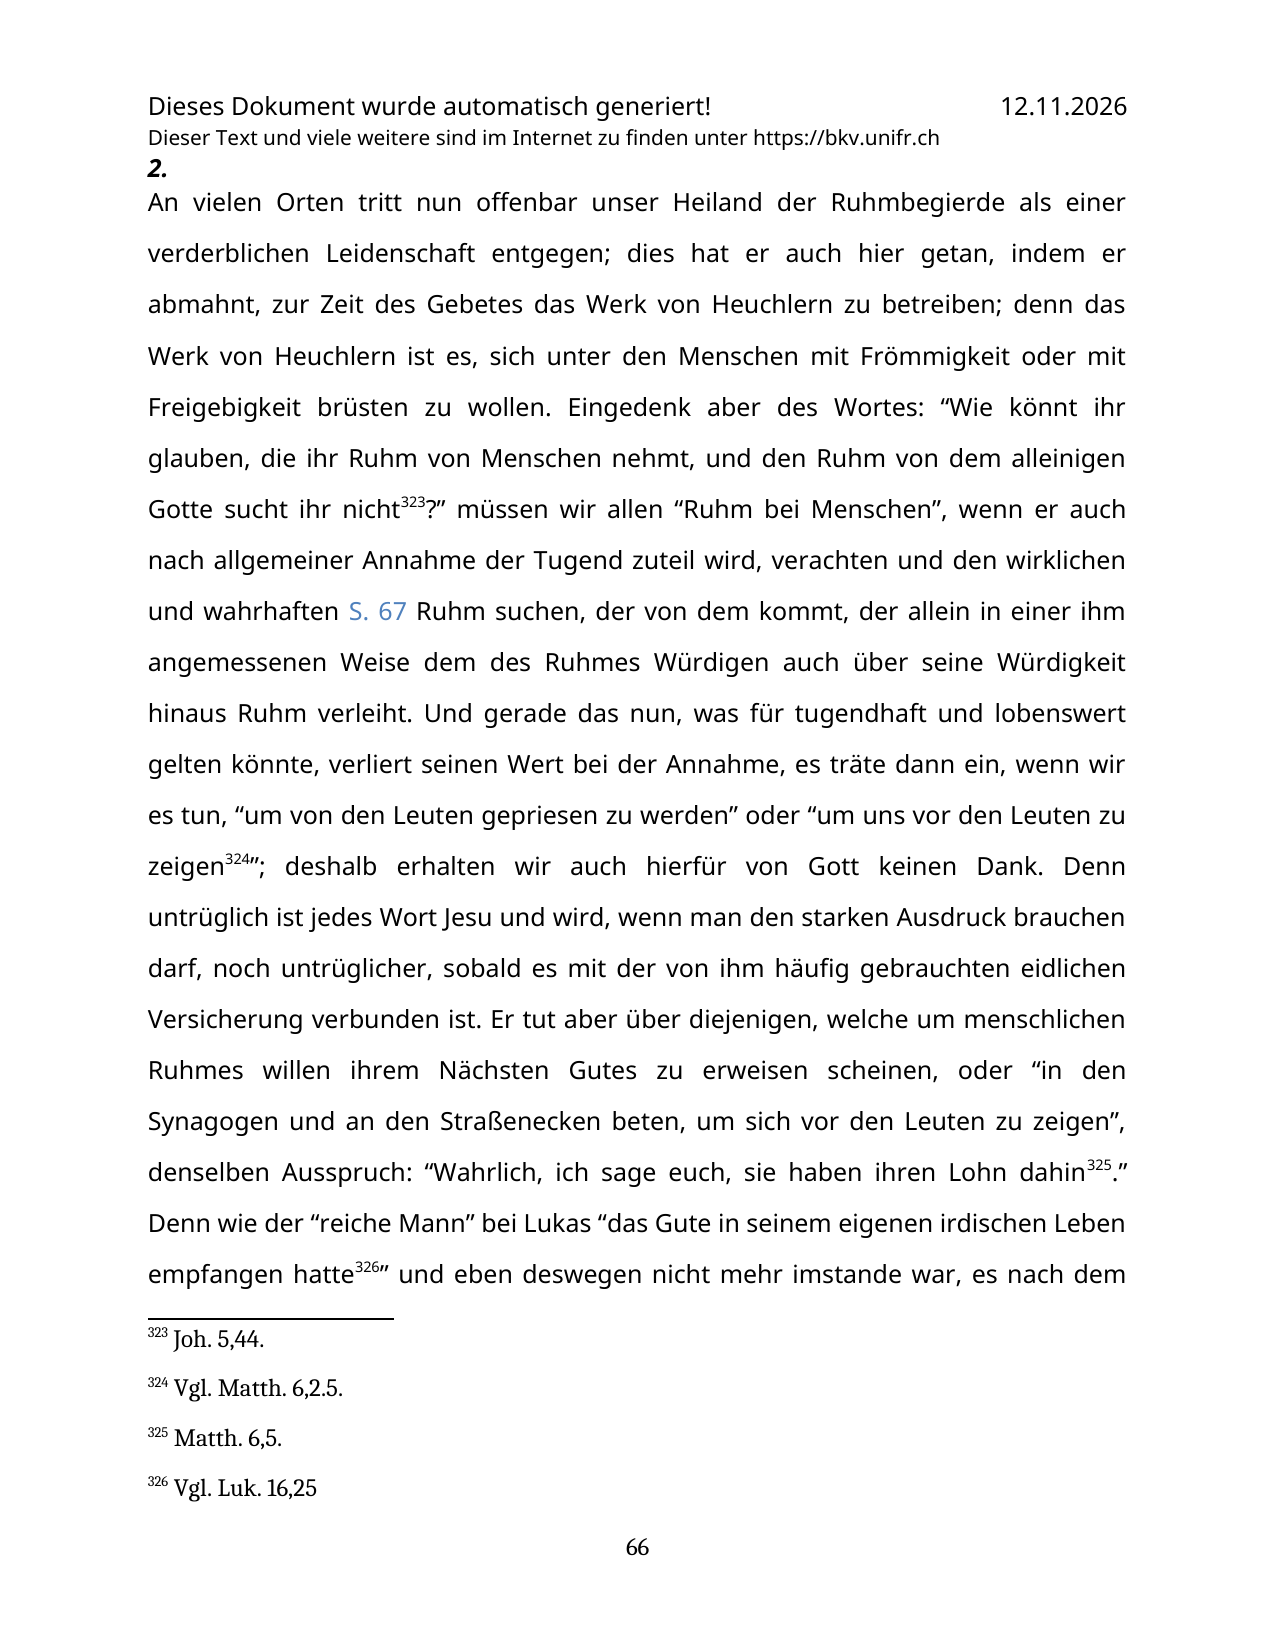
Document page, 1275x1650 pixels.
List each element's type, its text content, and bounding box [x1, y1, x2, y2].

subtitle 2. [148, 151, 1127, 185]
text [148, 185, 1127, 1291]
